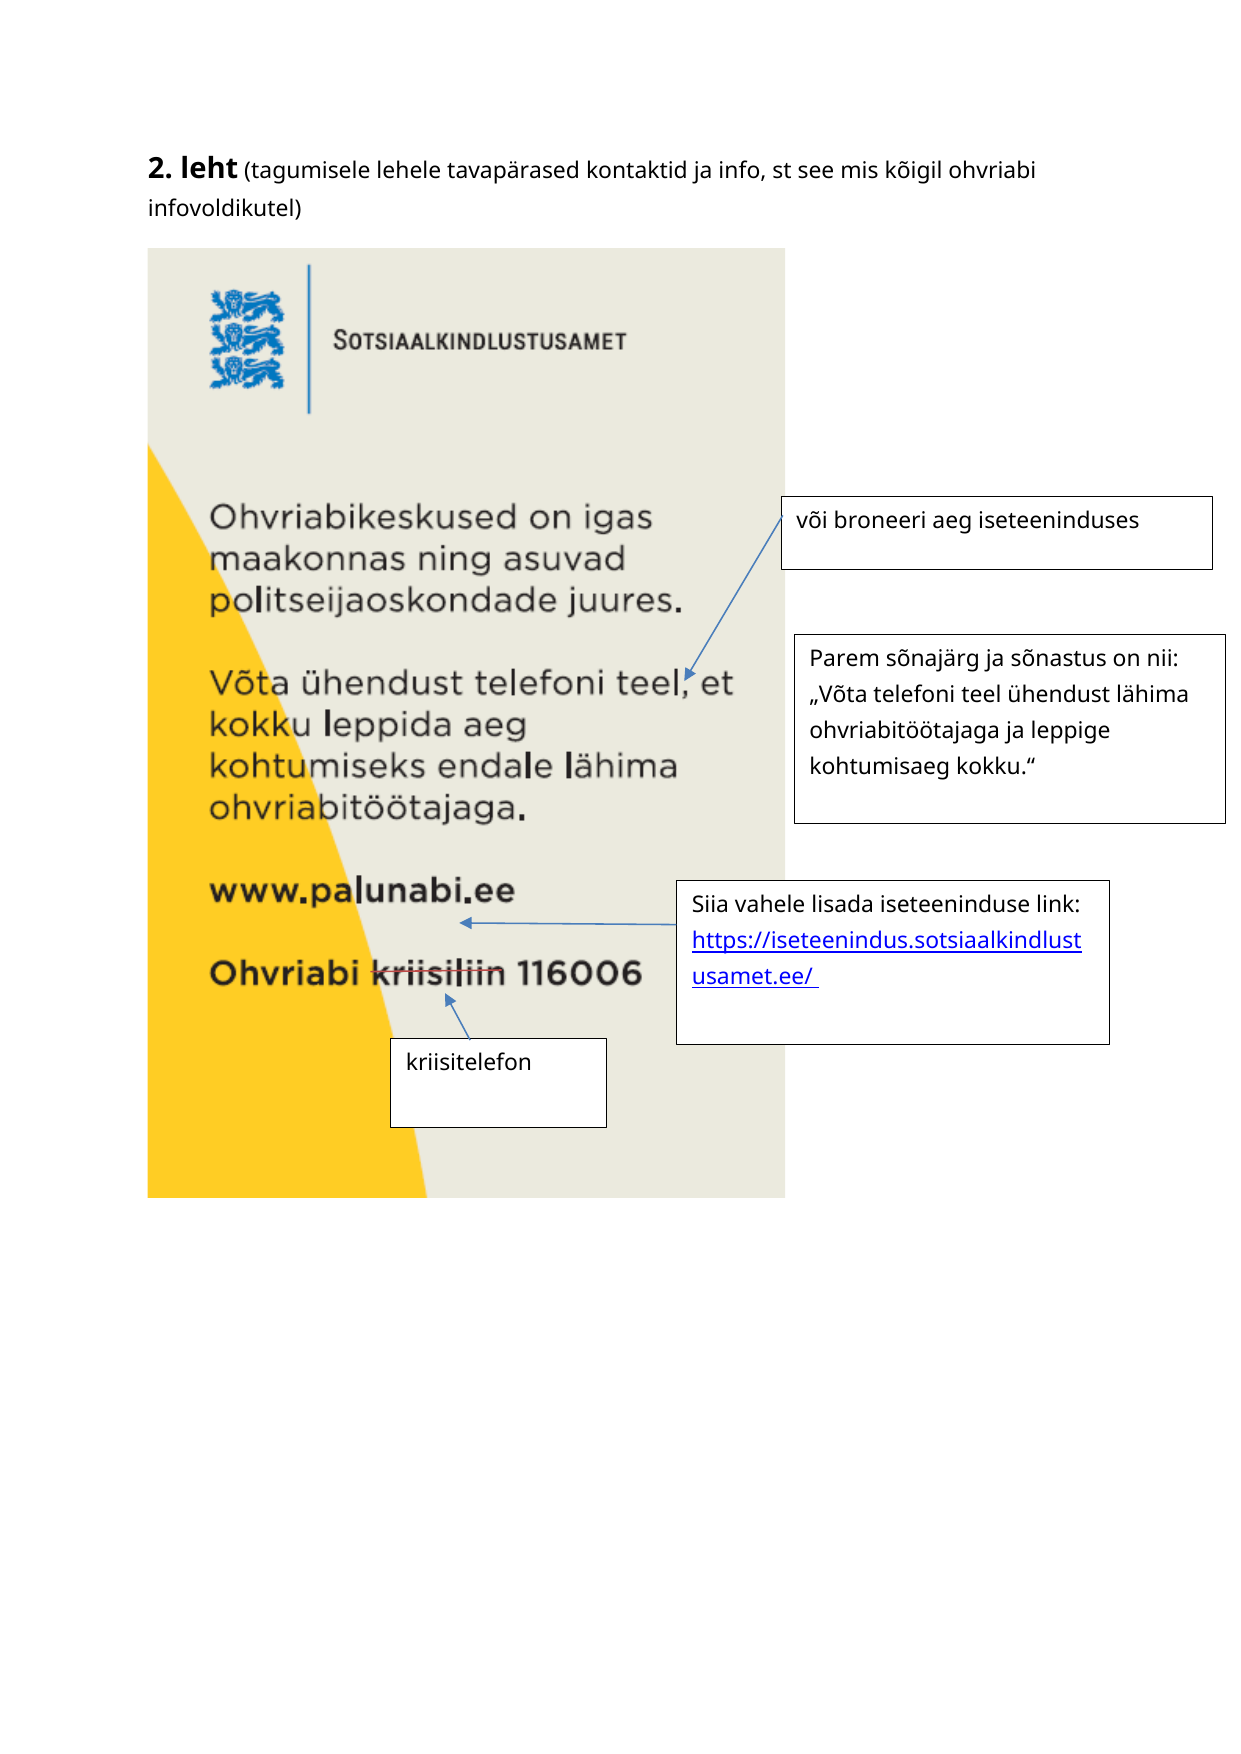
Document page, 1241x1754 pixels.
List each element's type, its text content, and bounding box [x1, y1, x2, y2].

text 2. leht (tagumisele lehele tavapärased kontaktid ja info, st see mis kõigil ohvriabi infovoldikutel) [148, 148, 1093, 223]
picture [147, 248, 786, 1198]
